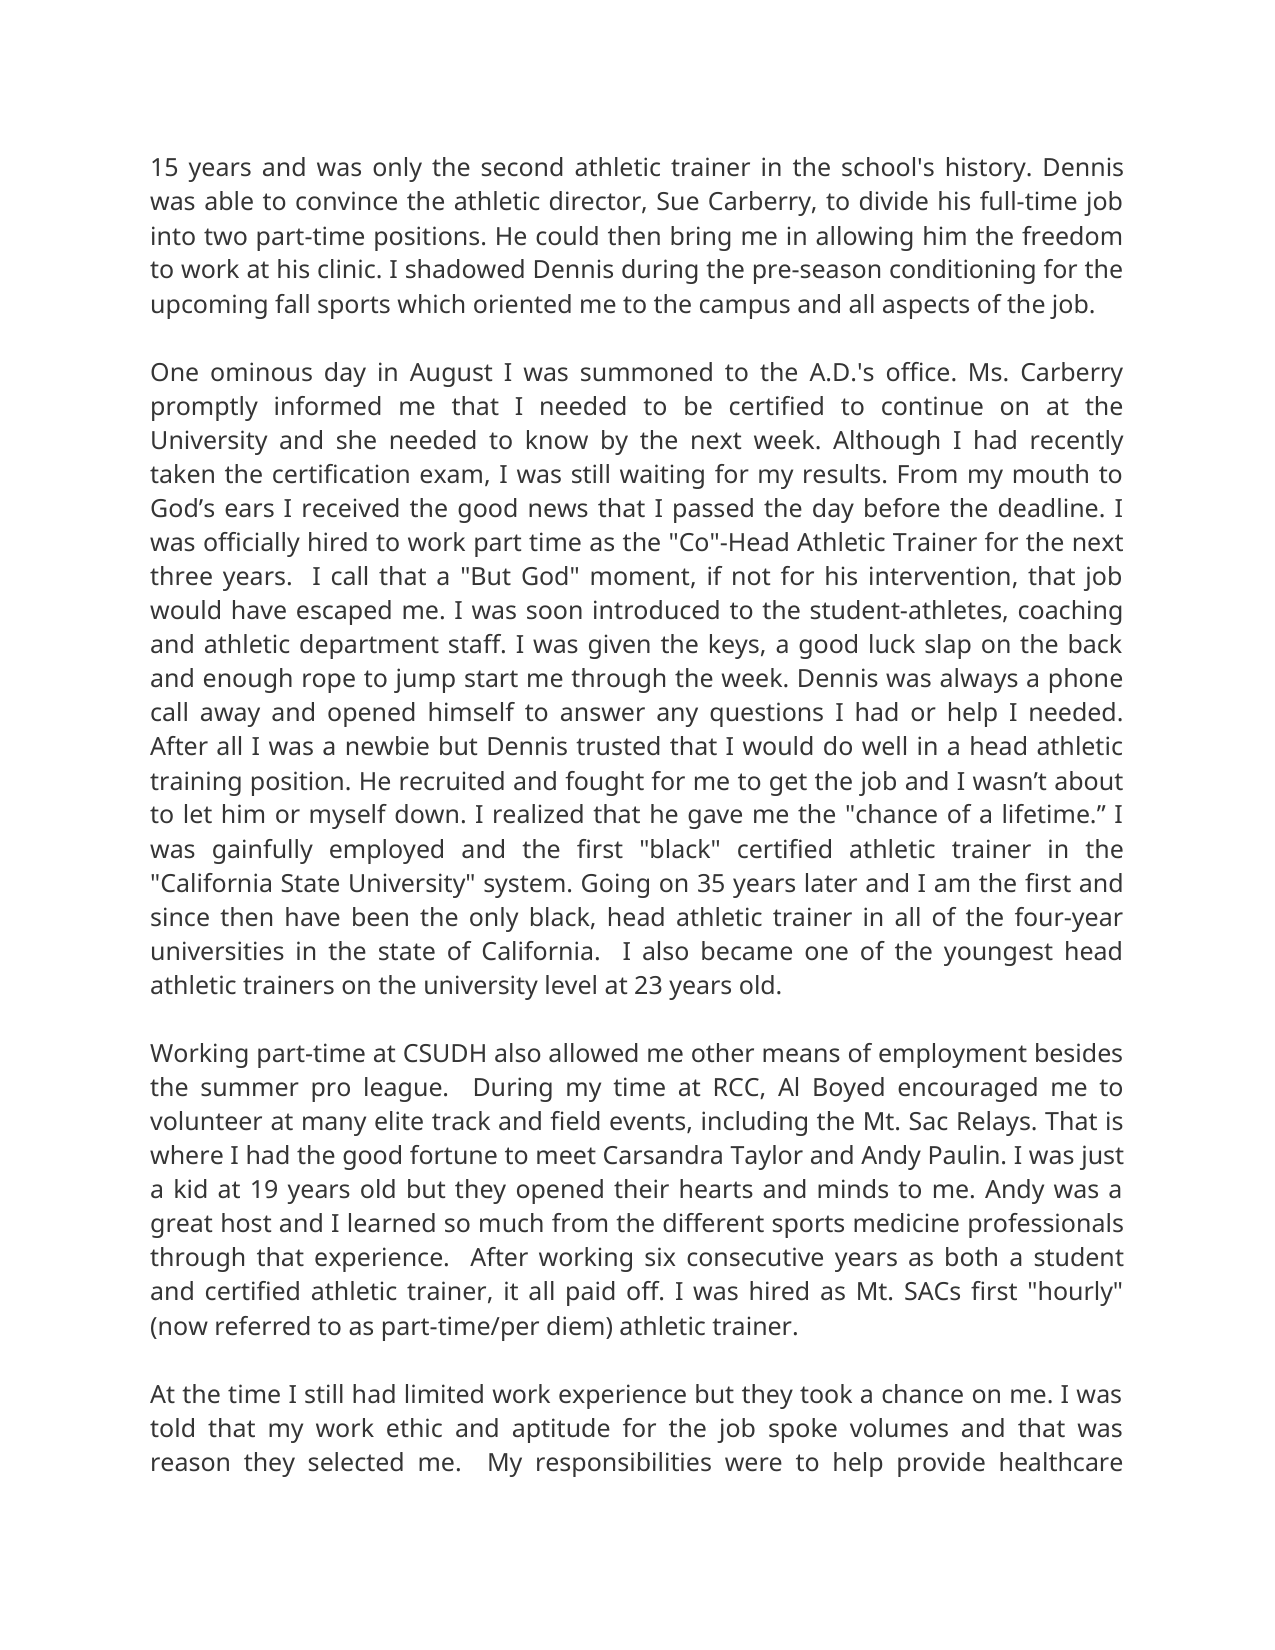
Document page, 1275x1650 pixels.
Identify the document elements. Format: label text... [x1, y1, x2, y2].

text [150, 1376, 1125, 1478]
text One ominous day in August I was summoned to the A.D.'s office. Ms. Carberry promptly informed me that I needed to be certified to continue on at the University and she needed to know by the next week. Although I had recently taken the certification exam, I was still waiting for my results. From my mouth to God’s ears I received the good news that I passed the day before the deadline. I was officially hired to work part time as the "Co"-Head Athletic Trainer for the next three years. I call that a "But God" moment, if not for his intervention, that job would have escaped me. I was soon introduced to the student-athletes, coaching and athletic department staff. I was given the keys, a good luck slap on the back and enough rope to jump start me through the week. Dennis was always a phone call away and opened himself to answer any questions I had or help I needed. After all I was a newbie but Dennis trusted that I would do well in a head athletic training position. He recruited and fought for me to get the job and I wasn’t about to let him or myself down. I realized that he gave me the "chance of a lifetime.” I was gainfully employed and the first "black" certified athletic trainer in the "California State University" system. Going on 35 years later and I am the first and since then have been the only black, head athletic trainer in all of the four-year universities in the state of California. I also became one of the youngest head athletic trainers on the university level at 23 years old. [150, 354, 1125, 1002]
text Working part-time at CSUDH also allowed me other means of employment besides the summer pro league. During my time at RCC, Al Boyed encouraged me to volunteer at many elite track and field events, including the Mt. Sac Relays. That is where I had the good fortune to meet Carsandra Taylor and Andy Paulin. I was just a kid at 19 years old but they opened their hearts and minds to me. Andy was a great host and I learned so much from the different sports medicine professionals through that experience. After working six consecutive years as both a student and certified athletic trainer, it all paid off. I was hired as Mt. SACs first "hourly" (now referred to as part-time/per diem) athletic trainer. [150, 1036, 1125, 1342]
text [150, 150, 1125, 320]
